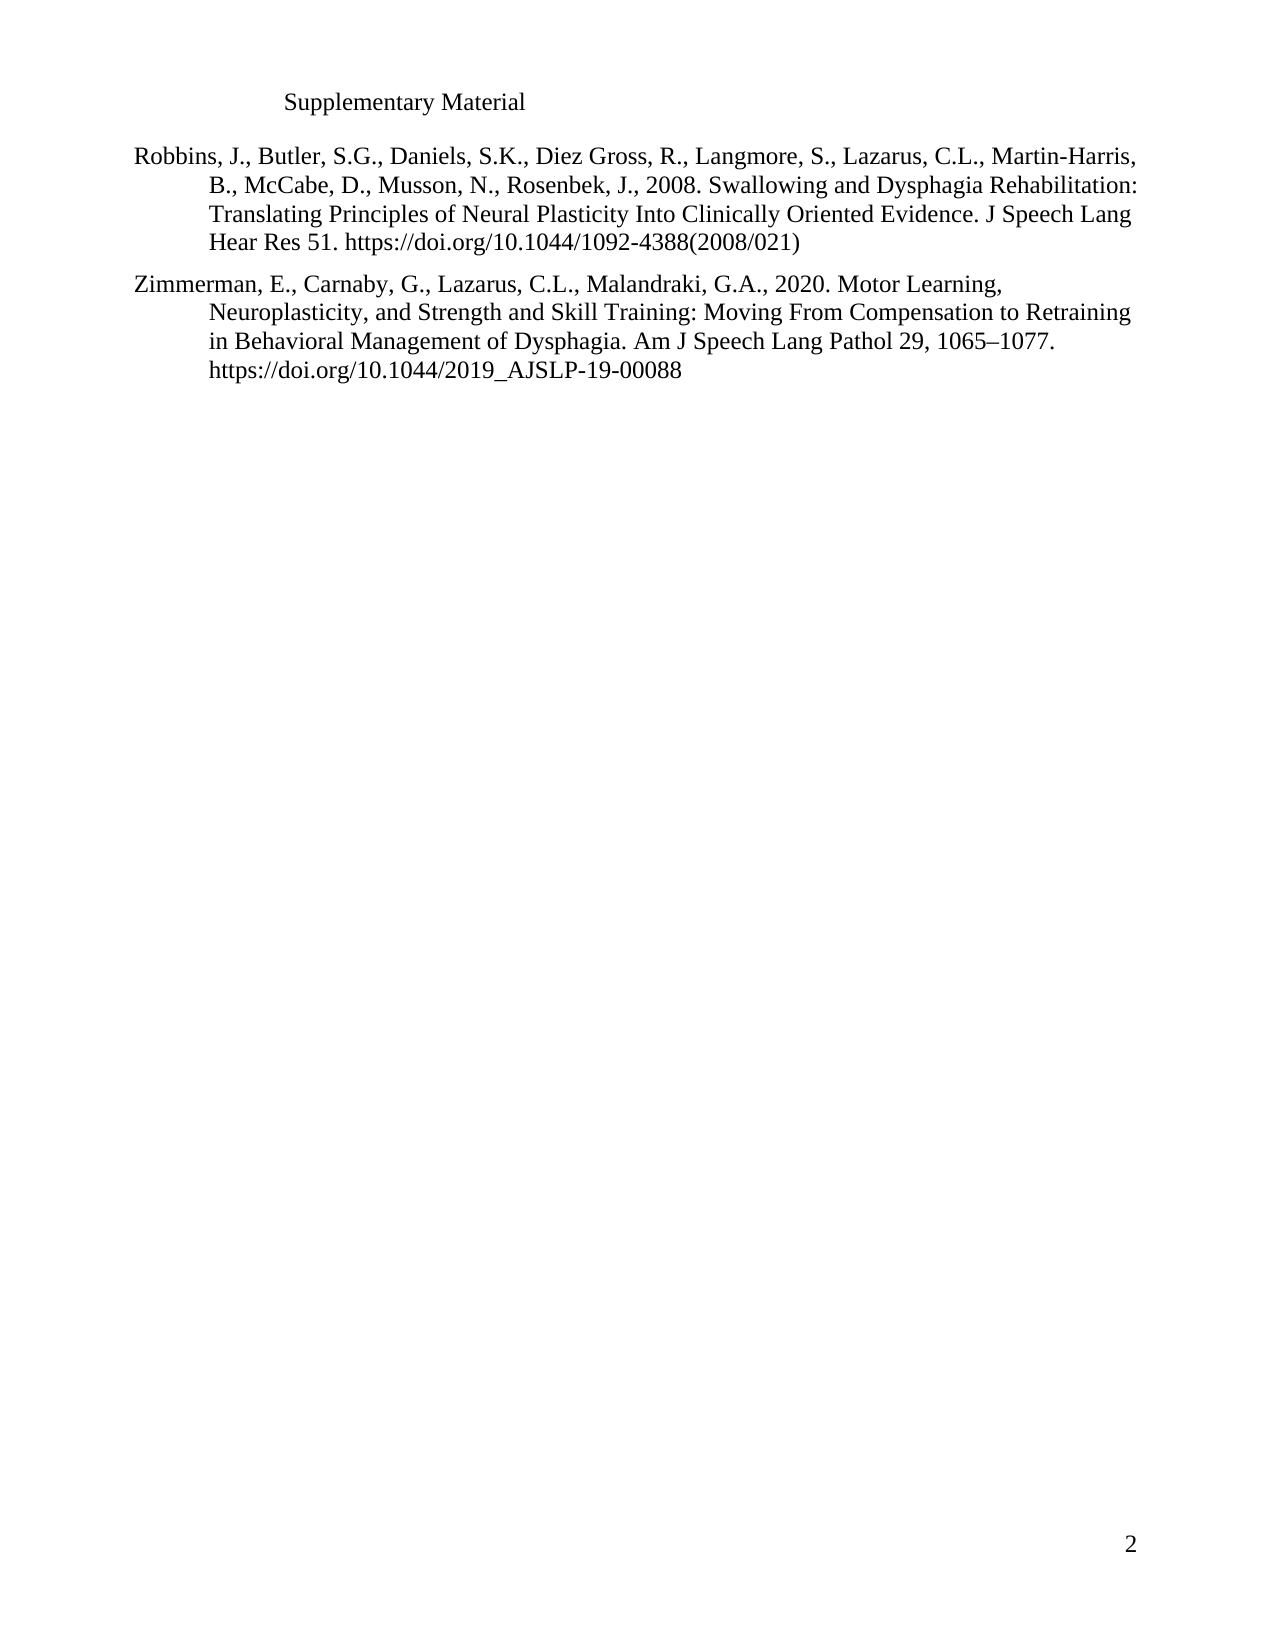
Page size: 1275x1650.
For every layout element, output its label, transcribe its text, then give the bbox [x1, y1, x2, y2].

text Zimmerman, E., Carnaby, G., Lazarus, C.L., Malandraki, G.A., 2020. Motor Learning, Neuroplasticity, and Strength and Skill Training: Moving From Compensation to Retraining in Behavioral Management of Dysphagia. Am J Speech Lang Pathol 29, 1065–1077. https://doi.org/10.1044/2019_AJSLP-19-00088 [133, 269, 1152, 384]
text Robbins, J., Butler, S.G., Daniels, S.K., Diez Gross, R., Langmore, S., Lazarus, C.L., Martin-Harris, B., McCabe, D., Musson, N., Rosenbek, J., 2008. Swallowing and Dysphagia Rehabilitation: Translating Principles of Neural Plasticity Into Clinically Oriented Evidence. J Speech Lang Hear Res 51. https://doi.org/10.1044/1092-4388(2008/021) [133, 141, 1152, 256]
